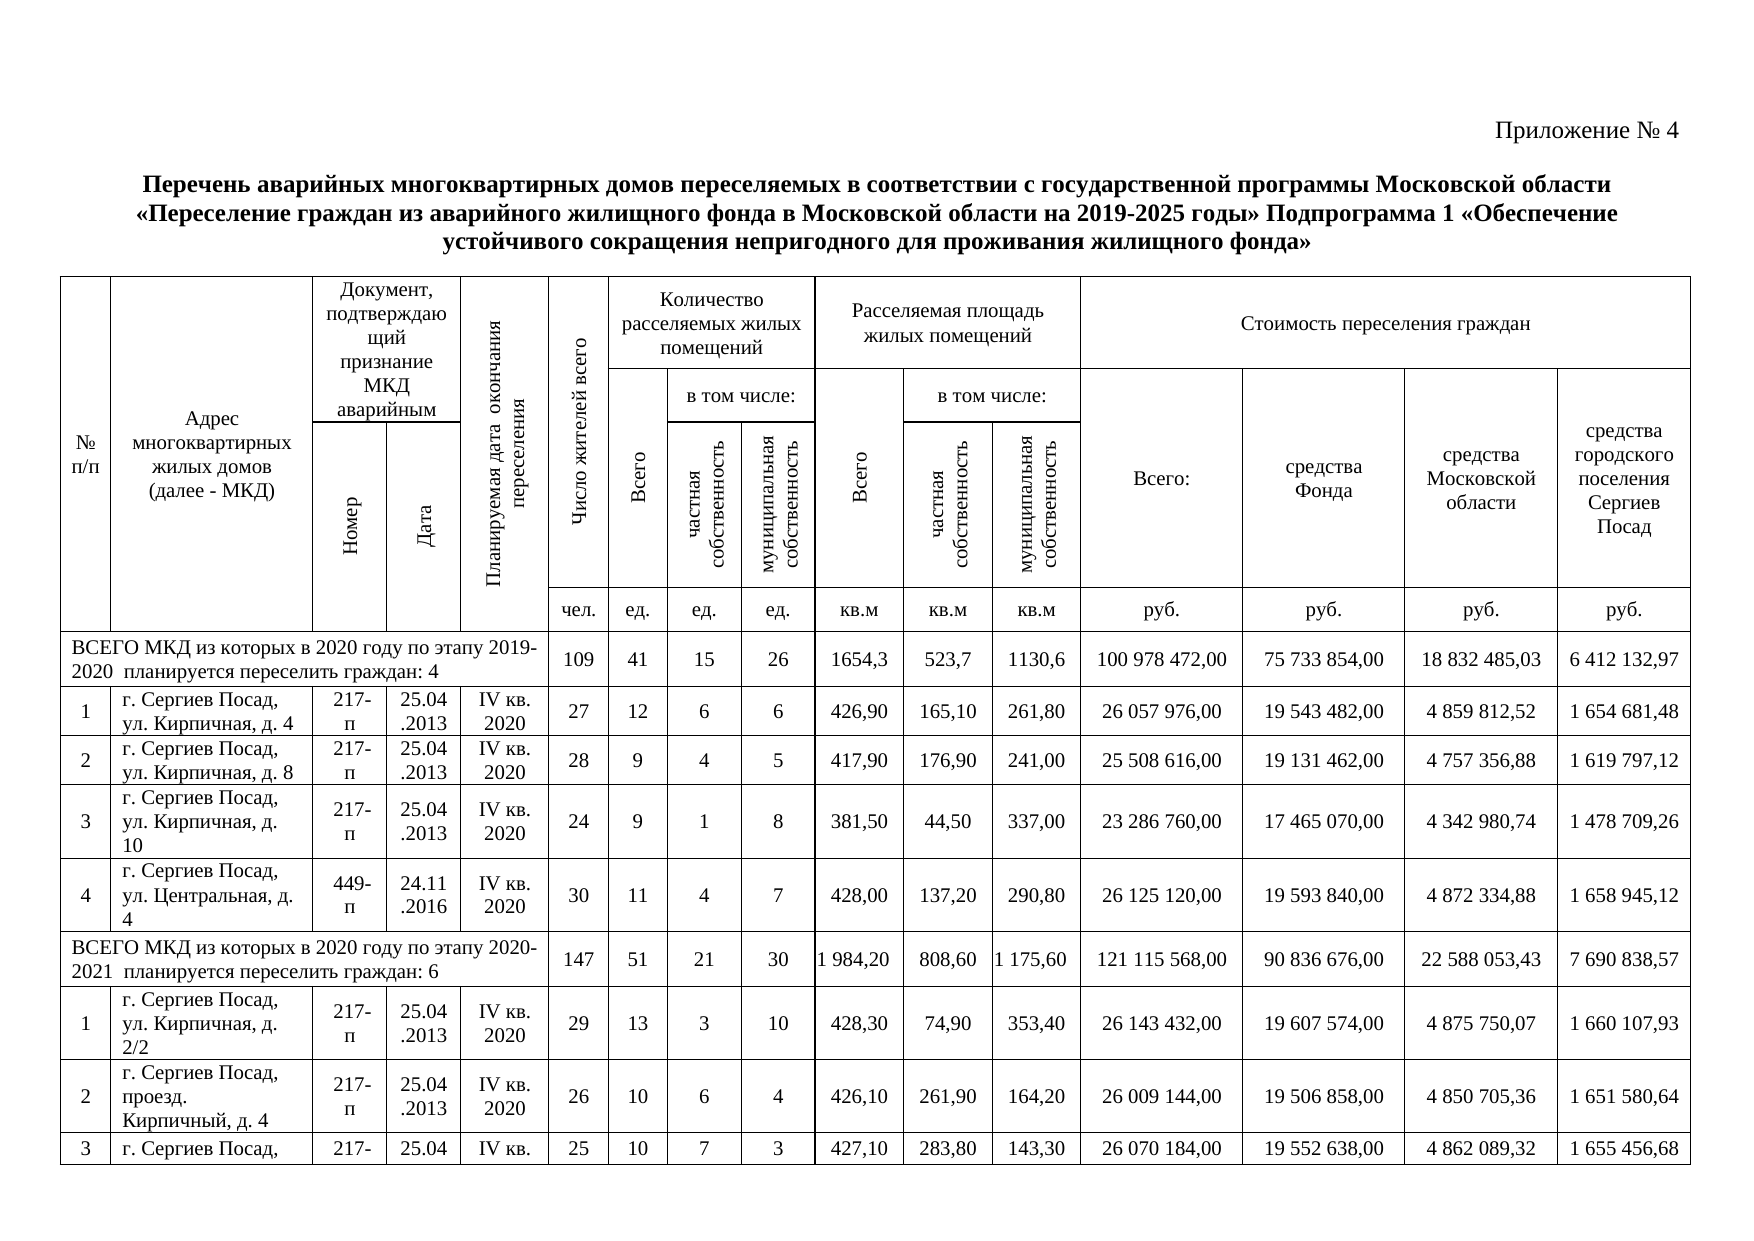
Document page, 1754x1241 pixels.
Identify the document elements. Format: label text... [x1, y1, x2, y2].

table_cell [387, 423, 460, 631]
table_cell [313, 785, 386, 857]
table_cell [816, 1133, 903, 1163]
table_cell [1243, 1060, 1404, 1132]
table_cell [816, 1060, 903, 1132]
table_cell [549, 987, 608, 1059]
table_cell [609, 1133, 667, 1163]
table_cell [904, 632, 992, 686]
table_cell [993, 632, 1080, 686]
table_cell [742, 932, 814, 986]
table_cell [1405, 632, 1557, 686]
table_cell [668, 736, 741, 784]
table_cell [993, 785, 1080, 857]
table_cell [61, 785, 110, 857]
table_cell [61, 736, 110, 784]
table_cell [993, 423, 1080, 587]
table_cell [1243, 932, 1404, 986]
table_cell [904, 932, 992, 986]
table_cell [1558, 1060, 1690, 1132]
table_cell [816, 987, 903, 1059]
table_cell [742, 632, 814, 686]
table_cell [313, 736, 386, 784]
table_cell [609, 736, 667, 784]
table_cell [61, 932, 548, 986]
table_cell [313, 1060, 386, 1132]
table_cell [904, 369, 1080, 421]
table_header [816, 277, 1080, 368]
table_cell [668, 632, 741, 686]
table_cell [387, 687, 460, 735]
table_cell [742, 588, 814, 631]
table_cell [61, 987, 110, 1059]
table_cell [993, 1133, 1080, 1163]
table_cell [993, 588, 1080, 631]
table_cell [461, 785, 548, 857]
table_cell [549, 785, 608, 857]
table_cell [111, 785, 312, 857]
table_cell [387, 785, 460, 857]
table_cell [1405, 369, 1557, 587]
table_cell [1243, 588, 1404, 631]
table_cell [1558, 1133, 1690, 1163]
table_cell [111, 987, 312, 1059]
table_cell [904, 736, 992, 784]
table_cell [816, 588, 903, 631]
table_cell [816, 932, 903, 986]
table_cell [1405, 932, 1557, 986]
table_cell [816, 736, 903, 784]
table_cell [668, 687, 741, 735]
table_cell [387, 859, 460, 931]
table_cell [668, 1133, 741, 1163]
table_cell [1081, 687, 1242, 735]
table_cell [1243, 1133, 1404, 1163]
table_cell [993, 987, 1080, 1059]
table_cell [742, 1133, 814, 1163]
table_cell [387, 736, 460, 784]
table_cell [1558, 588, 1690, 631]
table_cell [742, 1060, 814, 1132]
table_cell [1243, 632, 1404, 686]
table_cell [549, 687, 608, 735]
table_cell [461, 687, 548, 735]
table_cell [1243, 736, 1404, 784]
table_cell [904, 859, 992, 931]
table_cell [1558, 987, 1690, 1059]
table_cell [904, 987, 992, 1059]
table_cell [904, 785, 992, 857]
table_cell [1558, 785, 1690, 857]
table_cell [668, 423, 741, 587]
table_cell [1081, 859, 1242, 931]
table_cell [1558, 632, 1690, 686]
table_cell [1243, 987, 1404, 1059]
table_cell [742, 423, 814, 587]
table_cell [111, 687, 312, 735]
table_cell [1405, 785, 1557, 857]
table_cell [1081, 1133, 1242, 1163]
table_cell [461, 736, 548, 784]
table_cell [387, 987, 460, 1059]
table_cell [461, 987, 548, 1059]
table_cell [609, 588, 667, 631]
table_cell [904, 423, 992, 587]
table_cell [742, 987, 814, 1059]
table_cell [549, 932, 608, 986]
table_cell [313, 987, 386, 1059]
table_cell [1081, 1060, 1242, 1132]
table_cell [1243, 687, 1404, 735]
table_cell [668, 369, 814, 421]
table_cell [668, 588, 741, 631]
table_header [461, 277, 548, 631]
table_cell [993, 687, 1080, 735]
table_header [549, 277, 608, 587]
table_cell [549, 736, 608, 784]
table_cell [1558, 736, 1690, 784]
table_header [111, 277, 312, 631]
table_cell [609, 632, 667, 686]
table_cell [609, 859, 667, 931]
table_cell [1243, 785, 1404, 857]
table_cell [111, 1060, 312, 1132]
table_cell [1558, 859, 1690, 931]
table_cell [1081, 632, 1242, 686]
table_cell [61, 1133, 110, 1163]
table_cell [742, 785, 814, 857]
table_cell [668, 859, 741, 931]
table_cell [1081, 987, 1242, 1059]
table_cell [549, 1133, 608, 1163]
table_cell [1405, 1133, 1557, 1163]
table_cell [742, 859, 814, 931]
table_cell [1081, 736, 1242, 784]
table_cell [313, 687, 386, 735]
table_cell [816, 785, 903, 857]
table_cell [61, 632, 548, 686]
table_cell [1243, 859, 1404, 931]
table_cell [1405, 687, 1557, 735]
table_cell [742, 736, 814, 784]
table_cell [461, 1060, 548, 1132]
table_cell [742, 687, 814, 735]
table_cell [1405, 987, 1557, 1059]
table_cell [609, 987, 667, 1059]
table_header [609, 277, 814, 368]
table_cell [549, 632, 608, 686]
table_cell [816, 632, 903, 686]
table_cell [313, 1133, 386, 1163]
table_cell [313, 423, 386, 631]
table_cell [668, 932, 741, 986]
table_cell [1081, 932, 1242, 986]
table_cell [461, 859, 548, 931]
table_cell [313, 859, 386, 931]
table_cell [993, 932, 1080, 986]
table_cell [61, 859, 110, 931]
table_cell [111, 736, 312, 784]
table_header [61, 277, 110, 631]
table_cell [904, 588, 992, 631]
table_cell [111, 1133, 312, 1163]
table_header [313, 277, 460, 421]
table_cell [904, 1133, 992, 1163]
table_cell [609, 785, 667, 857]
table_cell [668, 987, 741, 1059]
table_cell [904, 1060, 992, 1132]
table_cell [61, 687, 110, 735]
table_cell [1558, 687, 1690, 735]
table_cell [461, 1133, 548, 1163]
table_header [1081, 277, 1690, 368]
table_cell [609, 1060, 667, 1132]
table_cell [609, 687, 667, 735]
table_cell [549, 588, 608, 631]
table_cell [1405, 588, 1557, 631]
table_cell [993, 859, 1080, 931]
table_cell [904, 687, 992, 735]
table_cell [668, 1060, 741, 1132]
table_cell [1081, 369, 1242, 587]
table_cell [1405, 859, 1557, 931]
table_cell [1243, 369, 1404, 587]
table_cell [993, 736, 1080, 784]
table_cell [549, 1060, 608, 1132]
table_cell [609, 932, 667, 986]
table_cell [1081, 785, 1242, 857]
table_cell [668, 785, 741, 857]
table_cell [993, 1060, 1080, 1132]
text Перечень аварийных многоквартирных домов переселяемых в соответствии с государственной программы Московской области «Переселение граждан из аварийного жилищного фонда в Московской области на 2019-2025 годы» Подпрограмма 1 «Обеспечение устойчивого сокращения непригодного для проживания жилищного фонда» [75, 169, 1679, 255]
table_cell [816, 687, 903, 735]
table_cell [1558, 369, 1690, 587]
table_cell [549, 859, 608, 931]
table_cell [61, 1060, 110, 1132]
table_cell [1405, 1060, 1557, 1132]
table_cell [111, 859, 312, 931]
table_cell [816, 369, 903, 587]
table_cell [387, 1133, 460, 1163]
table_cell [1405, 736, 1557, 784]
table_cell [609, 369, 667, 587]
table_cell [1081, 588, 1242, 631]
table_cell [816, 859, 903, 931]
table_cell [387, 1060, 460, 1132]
text Приложение № 4 [75, 115, 1679, 144]
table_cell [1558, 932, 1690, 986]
